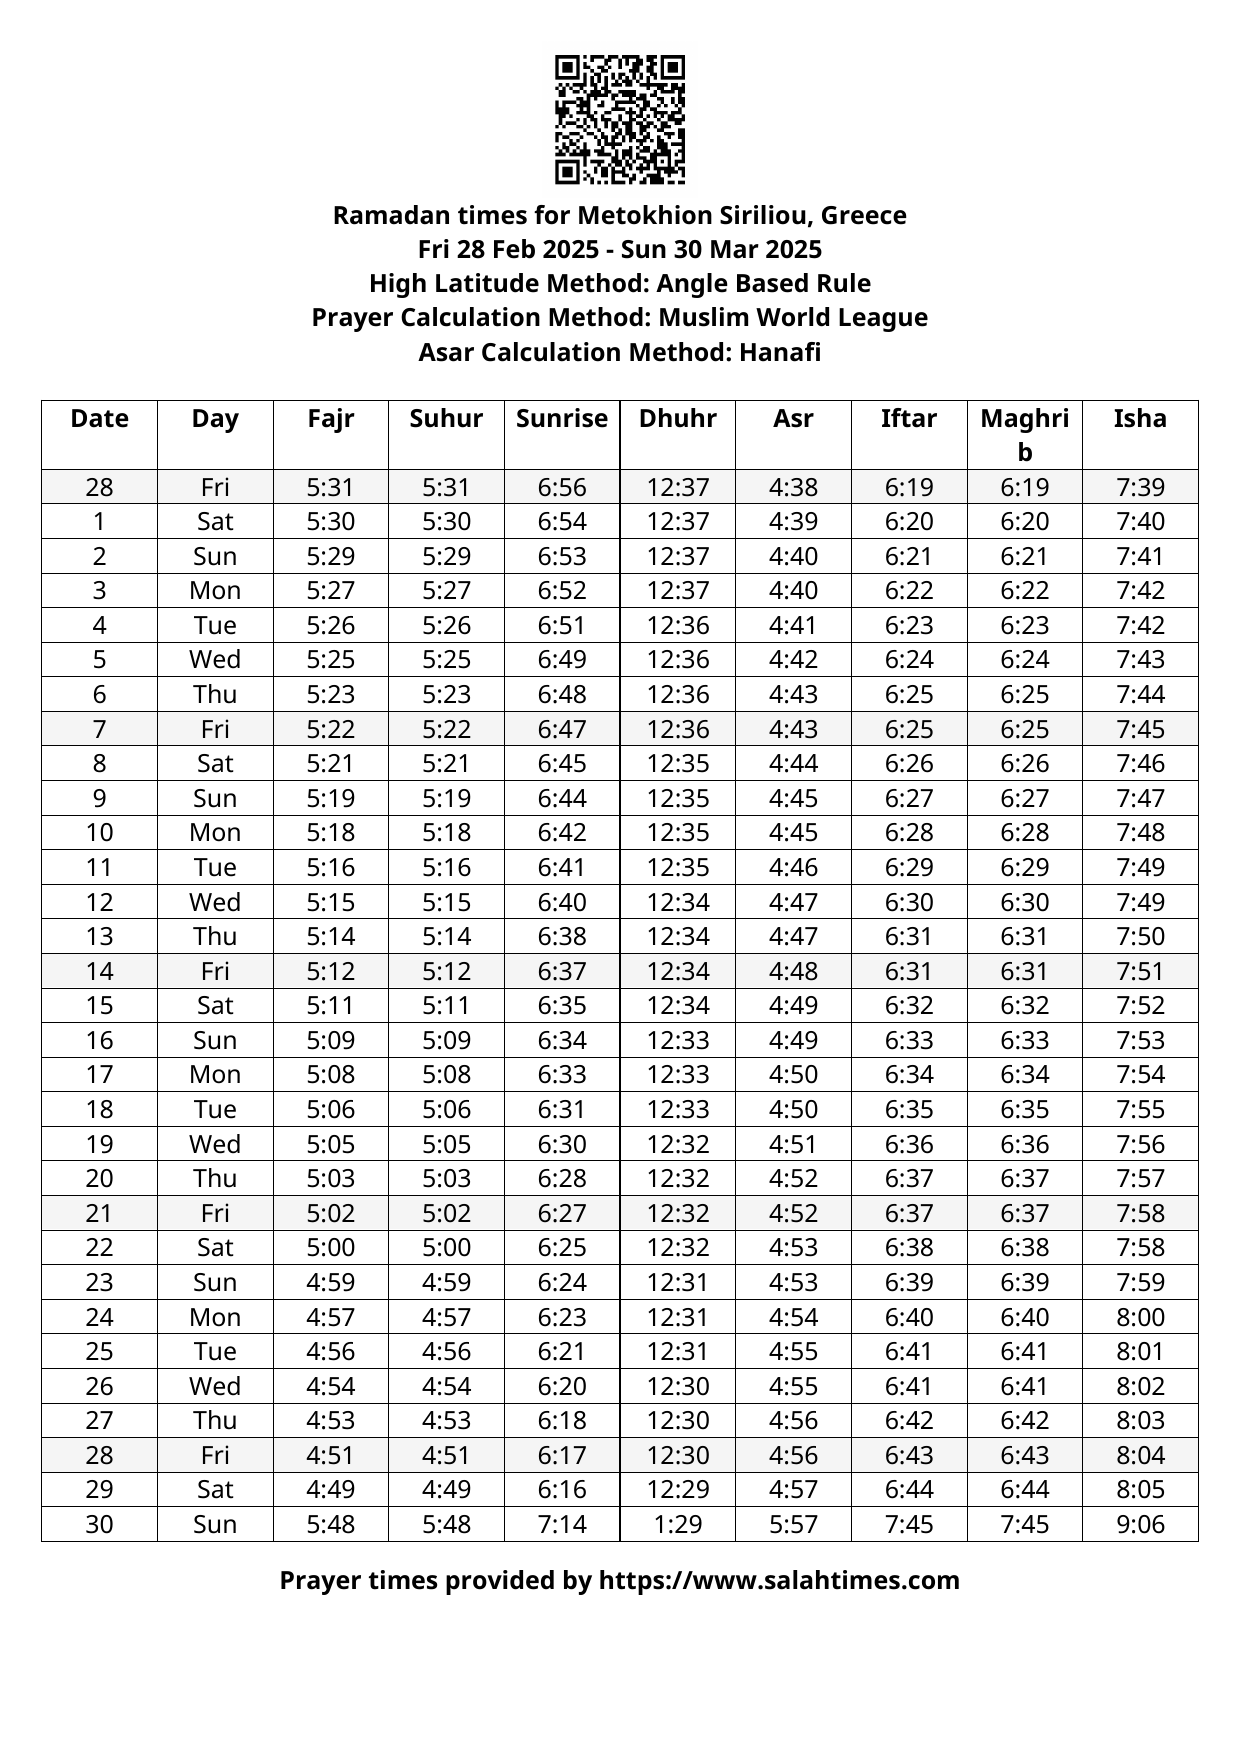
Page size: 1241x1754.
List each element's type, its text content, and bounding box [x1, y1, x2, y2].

table_cell 6:42 [968, 1404, 1082, 1437]
table_cell 4:47 [736, 885, 851, 918]
table_header Isha [1083, 401, 1198, 469]
table_cell 6:19 [968, 470, 1082, 503]
table_cell 5:57 [736, 1507, 851, 1541]
table_cell 4:40 [736, 574, 851, 607]
table_cell 5:31 [389, 470, 504, 503]
table_cell 6:20 [852, 504, 967, 538]
table_cell 4:48 [736, 954, 851, 987]
table_cell 4:43 [736, 712, 851, 745]
table_cell 8:03 [1083, 1404, 1198, 1437]
table_cell 6:19 [852, 470, 967, 503]
text Asar Calculation Method: Hanafi [42, 334, 1198, 368]
table_cell 6:52 [505, 574, 619, 607]
table_cell 2 [42, 539, 157, 572]
table_cell 6:29 [968, 850, 1082, 884]
table_cell 5:23 [274, 677, 388, 711]
text High Latitude Method: Angle Based Rule [42, 266, 1198, 300]
table_cell 6:40 [505, 885, 619, 918]
table_cell Sat [158, 1231, 273, 1264]
table_cell 5:06 [274, 1092, 388, 1126]
table_cell 7:48 [1083, 816, 1198, 849]
table_cell 4:41 [736, 608, 851, 642]
table_cell Thu [158, 919, 273, 953]
table_cell 6:56 [505, 470, 619, 503]
table_cell 12:30 [621, 1404, 735, 1437]
table_cell 4:49 [274, 1473, 388, 1506]
table_cell 6:24 [852, 643, 967, 676]
table_cell 4:51 [736, 1127, 851, 1160]
table_cell 6:33 [968, 1023, 1082, 1057]
table_cell 12:35 [621, 850, 735, 884]
table_cell 6:20 [505, 1369, 619, 1402]
table_cell Wed [158, 885, 273, 918]
table_cell 12:32 [621, 1196, 735, 1229]
table_cell 6:34 [505, 1023, 619, 1057]
table_cell 7:53 [1083, 1023, 1198, 1057]
table_cell 4:49 [736, 989, 851, 1022]
table_cell 4:57 [389, 1300, 504, 1333]
table_cell 9:06 [1083, 1507, 1198, 1541]
table_cell Wed [158, 1369, 273, 1402]
table_cell 6:37 [852, 1161, 967, 1195]
table_cell 5:19 [274, 781, 388, 814]
table_cell 17 [42, 1058, 157, 1091]
text Prayer times provided by https://www.salahtimes.com [42, 1563, 1198, 1597]
table_cell 7:45 [1083, 712, 1198, 745]
table_cell 6:27 [505, 1196, 619, 1229]
table_cell 25 [42, 1334, 157, 1368]
table_cell 6:37 [968, 1161, 1082, 1195]
table_cell 7:41 [1083, 539, 1198, 572]
table_cell 6:35 [852, 1092, 967, 1126]
table_cell 8:04 [1083, 1438, 1198, 1472]
table_cell 28 [42, 470, 157, 503]
table_cell 4:59 [389, 1265, 504, 1299]
table_cell 4:40 [736, 539, 851, 572]
table_cell 7:58 [1083, 1231, 1198, 1264]
table_cell 21 [42, 1196, 157, 1229]
table_cell 5:21 [389, 746, 504, 780]
table_cell 7:42 [1083, 574, 1198, 607]
table_cell 6:21 [852, 539, 967, 572]
table_cell 5:11 [274, 989, 388, 1022]
table_header Fajr [274, 401, 388, 469]
table_cell 20 [42, 1161, 157, 1195]
table_cell 4:59 [274, 1265, 388, 1299]
table_cell 6:28 [852, 816, 967, 849]
table_cell 8:02 [1083, 1369, 1198, 1402]
table_cell 4:52 [736, 1196, 851, 1229]
table_cell 5:22 [389, 712, 504, 745]
table_cell 5:21 [274, 746, 388, 780]
table_cell Wed [158, 1127, 273, 1160]
table_cell 5:30 [274, 504, 388, 538]
table_header Day [158, 401, 273, 469]
table_header Asr [736, 401, 851, 469]
table_cell 6:48 [505, 677, 619, 711]
table_cell 6:25 [968, 677, 1082, 711]
table_cell 6:31 [505, 1092, 619, 1126]
text Prayer Calculation Method: Muslim World League [42, 300, 1198, 334]
table_cell 12:34 [621, 954, 735, 987]
table_cell 15 [42, 989, 157, 1022]
table_cell 5:16 [274, 850, 388, 884]
table_cell 5:31 [274, 470, 388, 503]
table_cell 6:31 [968, 954, 1082, 987]
table_cell 6:40 [968, 1300, 1082, 1333]
table_cell 6:28 [968, 816, 1082, 849]
table_cell Fri [158, 1438, 273, 1472]
table_cell Fri [158, 712, 273, 745]
table_cell 7:51 [1083, 954, 1198, 987]
table_cell 5:30 [389, 504, 504, 538]
table_cell 7:58 [1083, 1196, 1198, 1229]
table_cell 5:09 [389, 1023, 504, 1057]
table_cell 7 [42, 712, 157, 745]
table_cell 5:00 [389, 1231, 504, 1264]
table_cell Sun [158, 539, 273, 572]
table_cell 6:49 [505, 643, 619, 676]
table_cell 6:25 [505, 1231, 619, 1264]
table_cell 6:36 [852, 1127, 967, 1160]
table_cell Wed [158, 643, 273, 676]
table_cell 5:09 [274, 1023, 388, 1057]
table_cell 6:31 [852, 919, 967, 953]
table_cell 12:35 [621, 746, 735, 780]
table_cell 4:55 [736, 1369, 851, 1402]
table_cell 7:40 [1083, 504, 1198, 538]
table_cell 4:44 [736, 746, 851, 780]
table_cell 6:42 [505, 816, 619, 849]
table_cell Sat [158, 504, 273, 538]
table_cell 4:45 [736, 781, 851, 814]
table_cell 6:24 [505, 1265, 619, 1299]
table_cell 26 [42, 1369, 157, 1402]
table_cell 12:37 [621, 574, 735, 607]
table_cell 6:45 [505, 746, 619, 780]
table_cell 6:30 [505, 1127, 619, 1160]
table_header Date [42, 401, 157, 469]
table_cell 7:43 [1083, 643, 1198, 676]
table_cell 6:24 [968, 643, 1082, 676]
table_cell 4:50 [736, 1092, 851, 1126]
table_cell 12:33 [621, 1058, 735, 1091]
table_cell 7:47 [1083, 781, 1198, 814]
table_cell 6:54 [505, 504, 619, 538]
table_cell 4:54 [736, 1300, 851, 1333]
table_cell 12:33 [621, 1023, 735, 1057]
table_cell 4:54 [389, 1369, 504, 1402]
table_cell 6:51 [505, 608, 619, 642]
table_cell 12:32 [621, 1231, 735, 1264]
table_cell 4:51 [389, 1438, 504, 1472]
table_cell 3 [42, 574, 157, 607]
table_cell 6:35 [505, 989, 619, 1022]
table_cell 11 [42, 850, 157, 884]
table_cell 4:51 [274, 1438, 388, 1472]
table_header Suhur [389, 401, 504, 469]
table_cell 5:14 [274, 919, 388, 953]
table_cell Tue [158, 608, 273, 642]
table_cell 12:35 [621, 816, 735, 849]
table_cell Fri [158, 954, 273, 987]
table_cell 4:49 [389, 1473, 504, 1506]
table_cell Sat [158, 989, 273, 1022]
table_cell 7:39 [1083, 470, 1198, 503]
table_cell 5:16 [389, 850, 504, 884]
table_cell 6:36 [968, 1127, 1082, 1160]
table_cell 5:48 [274, 1507, 388, 1541]
table_cell 6:17 [505, 1438, 619, 1472]
table_cell 5:27 [389, 574, 504, 607]
table_cell 12:30 [621, 1369, 735, 1402]
table_cell Mon [158, 1300, 273, 1333]
table_cell 4:45 [736, 816, 851, 849]
table_cell 5:26 [274, 608, 388, 642]
table_header Maghrib [968, 401, 1082, 469]
table_cell 5:06 [389, 1092, 504, 1126]
table_cell 5:15 [389, 885, 504, 918]
table_cell 12:30 [621, 1438, 735, 1472]
table_cell 6:21 [968, 539, 1082, 572]
table_cell Sun [158, 1023, 273, 1057]
table_cell 7:52 [1083, 989, 1198, 1022]
table_cell 6:32 [968, 989, 1082, 1022]
table_cell 7:42 [1083, 608, 1198, 642]
table_cell 6:39 [852, 1265, 967, 1299]
table_cell 6:34 [852, 1058, 967, 1091]
table_cell 6:33 [505, 1058, 619, 1091]
table_cell 28 [42, 1438, 157, 1472]
table_cell 6:37 [505, 954, 619, 987]
table_cell 10 [42, 816, 157, 849]
table_cell 22 [42, 1231, 157, 1264]
table_cell 6:44 [968, 1473, 1082, 1506]
table_cell 6:37 [852, 1196, 967, 1229]
table_cell 5:26 [389, 608, 504, 642]
table_cell 4:46 [736, 850, 851, 884]
table_cell 6:38 [505, 919, 619, 953]
table_cell Mon [158, 816, 273, 849]
table_cell 5:05 [389, 1127, 504, 1160]
table_cell 8:01 [1083, 1334, 1198, 1368]
table_cell 23 [42, 1265, 157, 1299]
table_cell 6:31 [968, 919, 1082, 953]
table_cell 6:23 [968, 608, 1082, 642]
table_cell 6:32 [852, 989, 967, 1022]
table_cell 4:38 [736, 470, 851, 503]
table_cell 12:31 [621, 1300, 735, 1333]
table_cell 13 [42, 919, 157, 953]
table_cell 4:52 [736, 1161, 851, 1195]
table_cell Fri [158, 470, 273, 503]
table_cell 6:53 [505, 539, 619, 572]
table_cell 7:49 [1083, 885, 1198, 918]
table_cell Thu [158, 1161, 273, 1195]
table_cell 7:44 [1083, 677, 1198, 711]
table_cell 5:11 [389, 989, 504, 1022]
table_cell 6:30 [852, 885, 967, 918]
table_cell 6:23 [505, 1300, 619, 1333]
table_cell 4:39 [736, 504, 851, 538]
table_cell 12:36 [621, 677, 735, 711]
table_cell 7:14 [505, 1507, 619, 1541]
table_cell Sun [158, 1507, 273, 1541]
table_cell 6:47 [505, 712, 619, 745]
table_cell 4:53 [736, 1231, 851, 1264]
table_cell 9 [42, 781, 157, 814]
table_cell Sat [158, 1473, 273, 1506]
table_cell 4:55 [736, 1334, 851, 1368]
table_cell 1 [42, 504, 157, 538]
table_cell 12:32 [621, 1127, 735, 1160]
table_cell 6:41 [852, 1369, 967, 1402]
table_cell 12:31 [621, 1265, 735, 1299]
table_cell 5:48 [389, 1507, 504, 1541]
table_header Dhuhr [621, 401, 735, 469]
table_cell 5:12 [389, 954, 504, 987]
table_cell 12:34 [621, 919, 735, 953]
table_cell 6:20 [968, 504, 1082, 538]
table_cell 6:27 [852, 781, 967, 814]
table_cell 12:36 [621, 643, 735, 676]
table_cell Thu [158, 677, 273, 711]
table_cell 6:16 [505, 1473, 619, 1506]
table_cell 6:31 [852, 954, 967, 987]
table_cell 6:22 [852, 574, 967, 607]
table_cell 16 [42, 1023, 157, 1057]
table_cell Thu [158, 1404, 273, 1437]
table_cell 12 [42, 885, 157, 918]
table_cell 18 [42, 1092, 157, 1126]
table_cell 19 [42, 1127, 157, 1160]
table_cell 7:49 [1083, 850, 1198, 884]
table_cell 6:28 [505, 1161, 619, 1195]
table_cell 5:19 [389, 781, 504, 814]
table_cell 4:57 [736, 1473, 851, 1506]
table_cell 6:23 [852, 608, 967, 642]
table_cell 6:41 [968, 1369, 1082, 1402]
table_header Iftar [852, 401, 967, 469]
table_cell 4:54 [274, 1369, 388, 1402]
table_cell 4:56 [389, 1334, 504, 1368]
text Ramadan times for Metokhion Siriliou, Greece [42, 198, 1198, 232]
table_cell 6:39 [968, 1265, 1082, 1299]
table_cell 6:37 [968, 1196, 1082, 1229]
table_cell 8:05 [1083, 1473, 1198, 1506]
table_cell 12:36 [621, 712, 735, 745]
table_cell 6:41 [852, 1334, 967, 1368]
table_cell 6:38 [852, 1231, 967, 1264]
table_cell 4:56 [736, 1404, 851, 1437]
table_cell 7:45 [852, 1507, 967, 1541]
table_cell 4:50 [736, 1058, 851, 1091]
table_cell 6:26 [968, 746, 1082, 780]
table_cell 6:25 [852, 677, 967, 711]
table_cell 6:29 [852, 850, 967, 884]
table_cell 5 [42, 643, 157, 676]
table_cell 12:31 [621, 1334, 735, 1368]
table_cell 12:32 [621, 1161, 735, 1195]
table_cell 4:49 [736, 1023, 851, 1057]
table_cell 6:26 [852, 746, 967, 780]
table_cell Fri [158, 1196, 273, 1229]
table_cell 6:42 [852, 1404, 967, 1437]
table_cell 12:34 [621, 989, 735, 1022]
table_cell 14 [42, 954, 157, 987]
table_cell 7:55 [1083, 1092, 1198, 1126]
table_cell 4:42 [736, 643, 851, 676]
table_cell 24 [42, 1300, 157, 1333]
table_cell 6:34 [968, 1058, 1082, 1091]
table_cell 6:44 [852, 1473, 967, 1506]
table_cell Tue [158, 1092, 273, 1126]
table_cell 5:27 [274, 574, 388, 607]
table_cell 7:46 [1083, 746, 1198, 780]
table_cell 5:03 [389, 1161, 504, 1195]
table_cell 6:27 [968, 781, 1082, 814]
table_cell 12:33 [621, 1092, 735, 1126]
table_cell Sun [158, 781, 273, 814]
table_cell 6:25 [968, 712, 1082, 745]
table_cell 6:22 [968, 574, 1082, 607]
table_cell 7:59 [1083, 1265, 1198, 1299]
table_cell 5:18 [389, 816, 504, 849]
table_cell Tue [158, 1334, 273, 1368]
table_cell 12:35 [621, 781, 735, 814]
text Fri 28 Feb 2025 - Sun 30 Mar 2025 [42, 232, 1198, 266]
table_cell 5:15 [274, 885, 388, 918]
table_cell 5:29 [389, 539, 504, 572]
table_cell 12:36 [621, 608, 735, 642]
table_cell 7:54 [1083, 1058, 1198, 1091]
table_cell 1:29 [621, 1507, 735, 1541]
table_cell 4 [42, 608, 157, 642]
table_header Sunrise [505, 401, 619, 469]
table_cell 5:22 [274, 712, 388, 745]
table_cell Tue [158, 850, 273, 884]
table_cell 27 [42, 1404, 157, 1437]
table_cell 6:41 [505, 850, 619, 884]
table_cell 12:37 [621, 504, 735, 538]
table_cell 6:40 [852, 1300, 967, 1333]
table_cell 5:23 [389, 677, 504, 711]
table_cell 6:41 [968, 1334, 1082, 1368]
table_cell 29 [42, 1473, 157, 1506]
table_cell 6:25 [852, 712, 967, 745]
table_cell 6 [42, 677, 157, 711]
table_cell 6:44 [505, 781, 619, 814]
table_cell 6:33 [852, 1023, 967, 1057]
table_cell 7:56 [1083, 1127, 1198, 1160]
table_cell 4:53 [389, 1404, 504, 1437]
table_cell 5:00 [274, 1231, 388, 1264]
table_cell 4:47 [736, 919, 851, 953]
table_cell 7:45 [968, 1507, 1082, 1541]
table_cell 12:34 [621, 885, 735, 918]
table_cell Sun [158, 1265, 273, 1299]
picture [542, 41, 699, 198]
table_cell 5:12 [274, 954, 388, 987]
table_cell 7:50 [1083, 919, 1198, 953]
table_cell 12:37 [621, 539, 735, 572]
table_cell 5:03 [274, 1161, 388, 1195]
table_cell 4:56 [736, 1438, 851, 1472]
table_cell 6:21 [505, 1334, 619, 1368]
table_cell 8 [42, 746, 157, 780]
table_cell 5:25 [389, 643, 504, 676]
table_cell 5:05 [274, 1127, 388, 1160]
table_cell 4:56 [274, 1334, 388, 1368]
table_cell Mon [158, 574, 273, 607]
table_cell 5:14 [389, 919, 504, 953]
table_cell 8:00 [1083, 1300, 1198, 1333]
table_cell 5:08 [274, 1058, 388, 1091]
table_cell 6:35 [968, 1092, 1082, 1126]
table_cell 12:29 [621, 1473, 735, 1506]
table_cell 5:08 [389, 1058, 504, 1091]
table_cell 5:25 [274, 643, 388, 676]
table_cell 4:43 [736, 677, 851, 711]
table_cell 6:18 [505, 1404, 619, 1437]
table_cell 30 [42, 1507, 157, 1541]
table_cell 6:43 [968, 1438, 1082, 1472]
table_cell 6:38 [968, 1231, 1082, 1264]
table_cell 5:18 [274, 816, 388, 849]
table_cell 4:53 [736, 1265, 851, 1299]
table_cell Sat [158, 746, 273, 780]
table_cell Mon [158, 1058, 273, 1091]
table_cell 4:57 [274, 1300, 388, 1333]
table_cell 12:37 [621, 470, 735, 503]
table_cell 5:02 [389, 1196, 504, 1229]
table_cell 7:57 [1083, 1161, 1198, 1195]
table_cell 6:30 [968, 885, 1082, 918]
table_cell 5:02 [274, 1196, 388, 1229]
table_cell 4:53 [274, 1404, 388, 1437]
table_cell 5:29 [274, 539, 388, 572]
table_cell 6:43 [852, 1438, 967, 1472]
